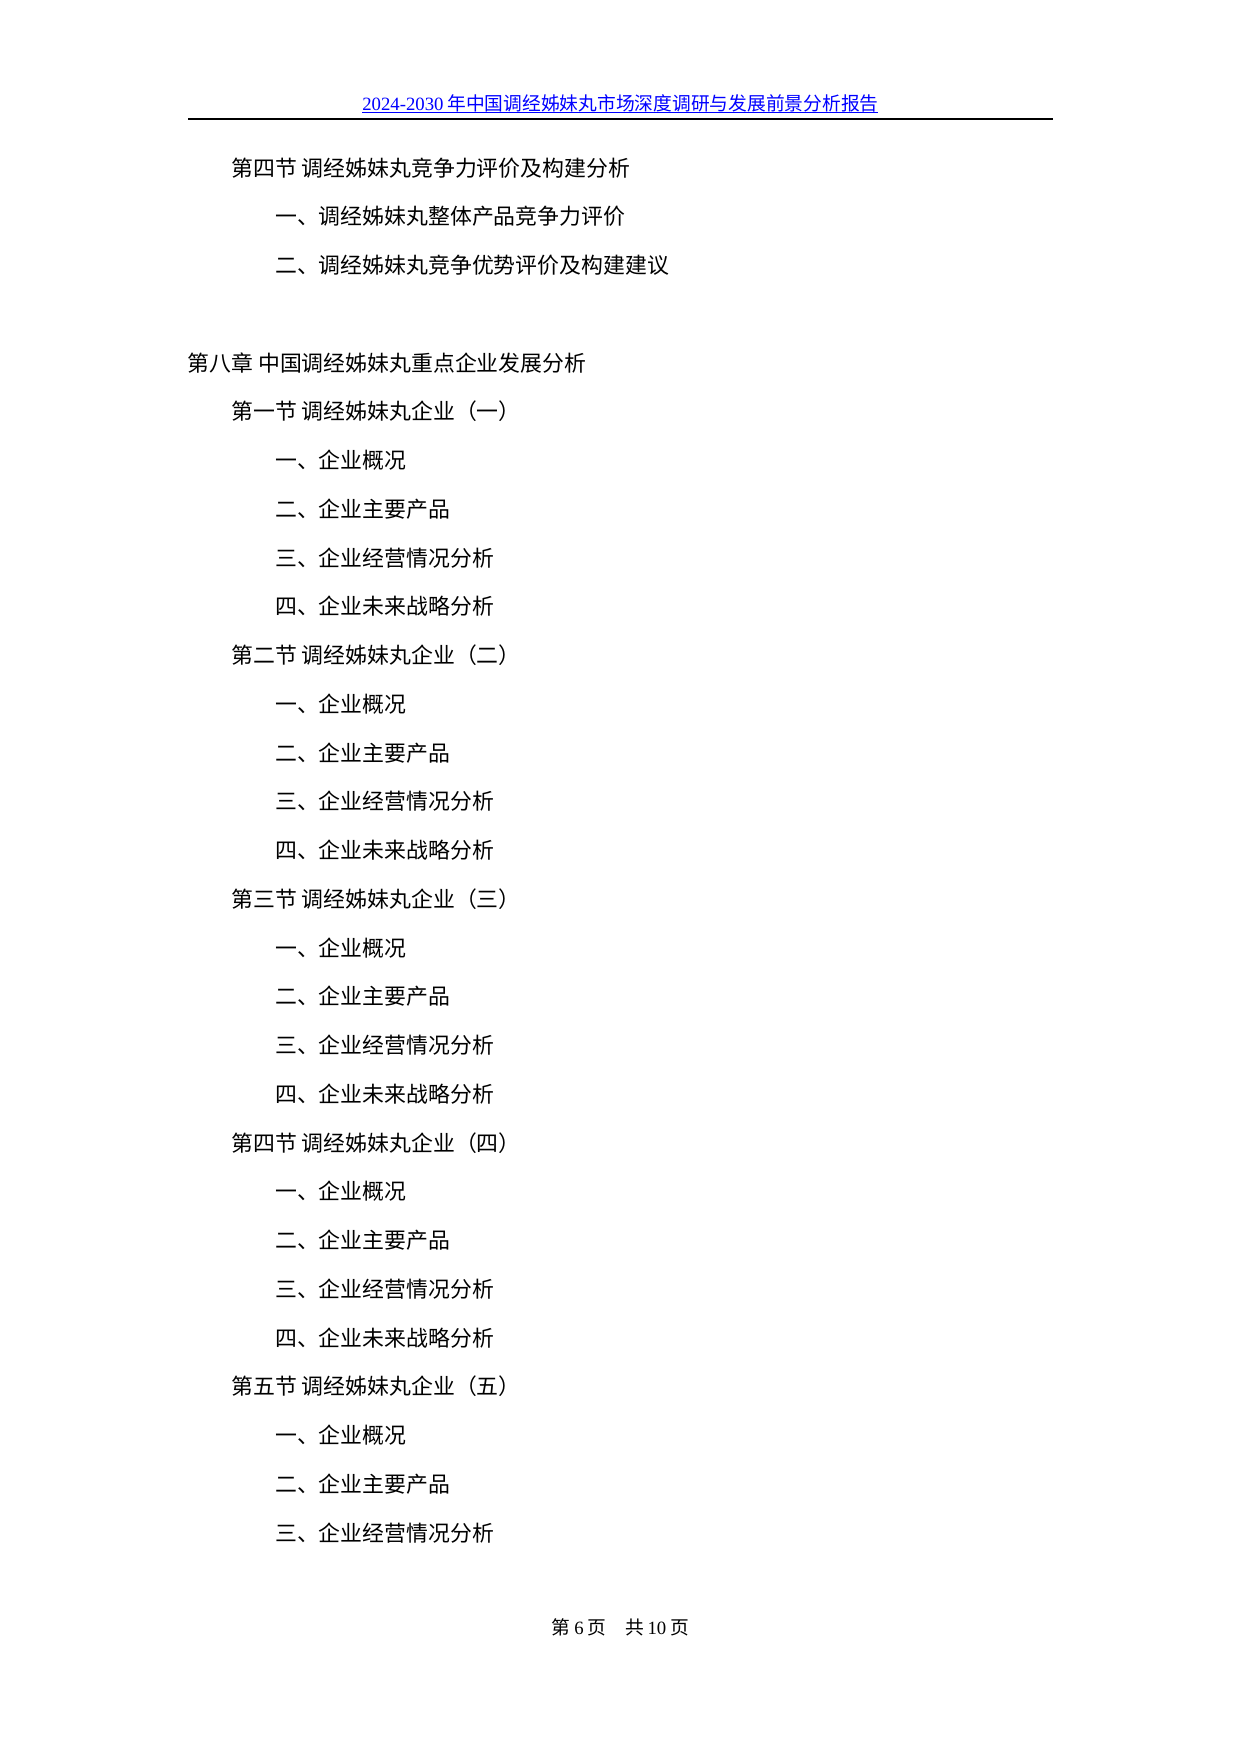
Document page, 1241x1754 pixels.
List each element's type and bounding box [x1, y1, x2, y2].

text [187, 150, 1053, 1548]
